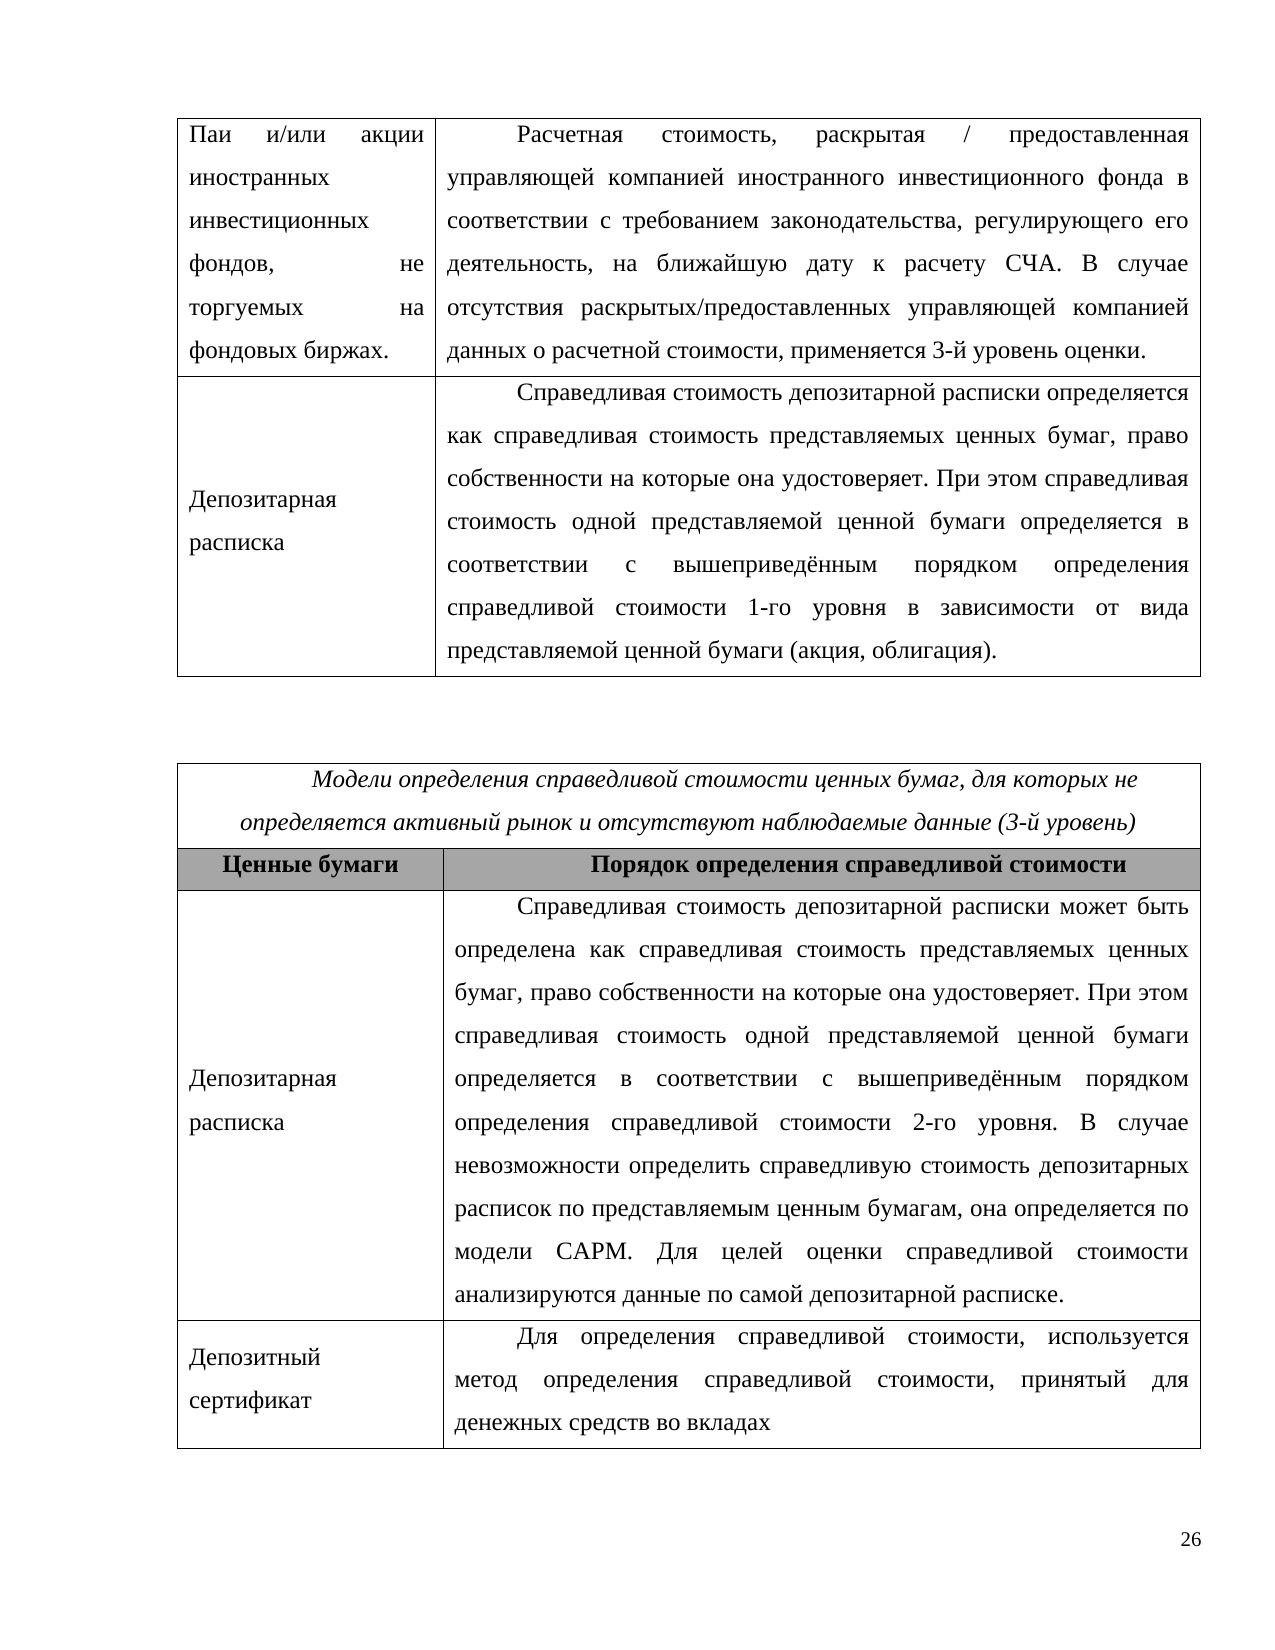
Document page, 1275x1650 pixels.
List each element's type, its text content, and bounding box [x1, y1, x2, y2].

table_cell Депозитный сертификат [178, 1321, 443, 1448]
table_cell Справедливая стоимость депозитарной расписки определяется как справедливая стоимость представляемых ценных бумаг, право собственности на которые она удостоверяет. При этом справедливая стоимость одной представляемой ценной бумаги определяется в соответствии с вышеприведённым порядком определения справедливой стоимости 1-го уровня в зависимости от вида представляемой ценной бумаги (акция, облигация). [436, 377, 1200, 676]
table_cell Депозитарная расписка [178, 377, 435, 676]
table_cell Расчетная стоимость, раскрытая / предоставленная управляющей компанией иностранного инвестиционного фонда в соответствии с требованием законодательства, регулирующего его деятельность, на ближайшую дату к расчету СЧА. В случае отсутствия раскрытых/предоставленных управляющей компанией данных о расчетной стоимости, применяется 3-й уровень оценки. [436, 119, 1200, 376]
table_cell Справедливая стоимость депозитарной расписки может быть определена как справедливая стоимость представляемых ценных бумаг, право собственности на которые она удостоверяет. При этом справедливая стоимость одной представляемой ценной бумаги определяется в соответствии с вышеприведённым порядком определения справедливой стоимости 2-го уровня. В случае невозможности определить справедливую стоимость депозитарных расписок по представляемым ценным бумагам, она определяется по модели САРМ. Для целей оценки справедливой стоимости анализируются данные по самой депозитарной расписке. [444, 891, 1200, 1320]
table_cell Порядок определения справедливой стоимости [444, 849, 1200, 890]
table_header Модели определения справедливой стоимости ценных бумаг, для которых не определяется активный рынок и отсутствуют наблюдаемые данные (3-й уровень) [178, 764, 1200, 848]
table_cell Депозитарная расписка [178, 891, 443, 1320]
table_cell Паи и/или акции иностранных инвестиционных фондов, не торгуемых на фондовых биржах. [178, 119, 435, 376]
table_cell Ценные бумаги [178, 849, 443, 890]
table_cell Для определения справедливой стоимости, используется метод определения справедливой стоимости, принятый для денежных средств во вкладах [444, 1321, 1200, 1448]
